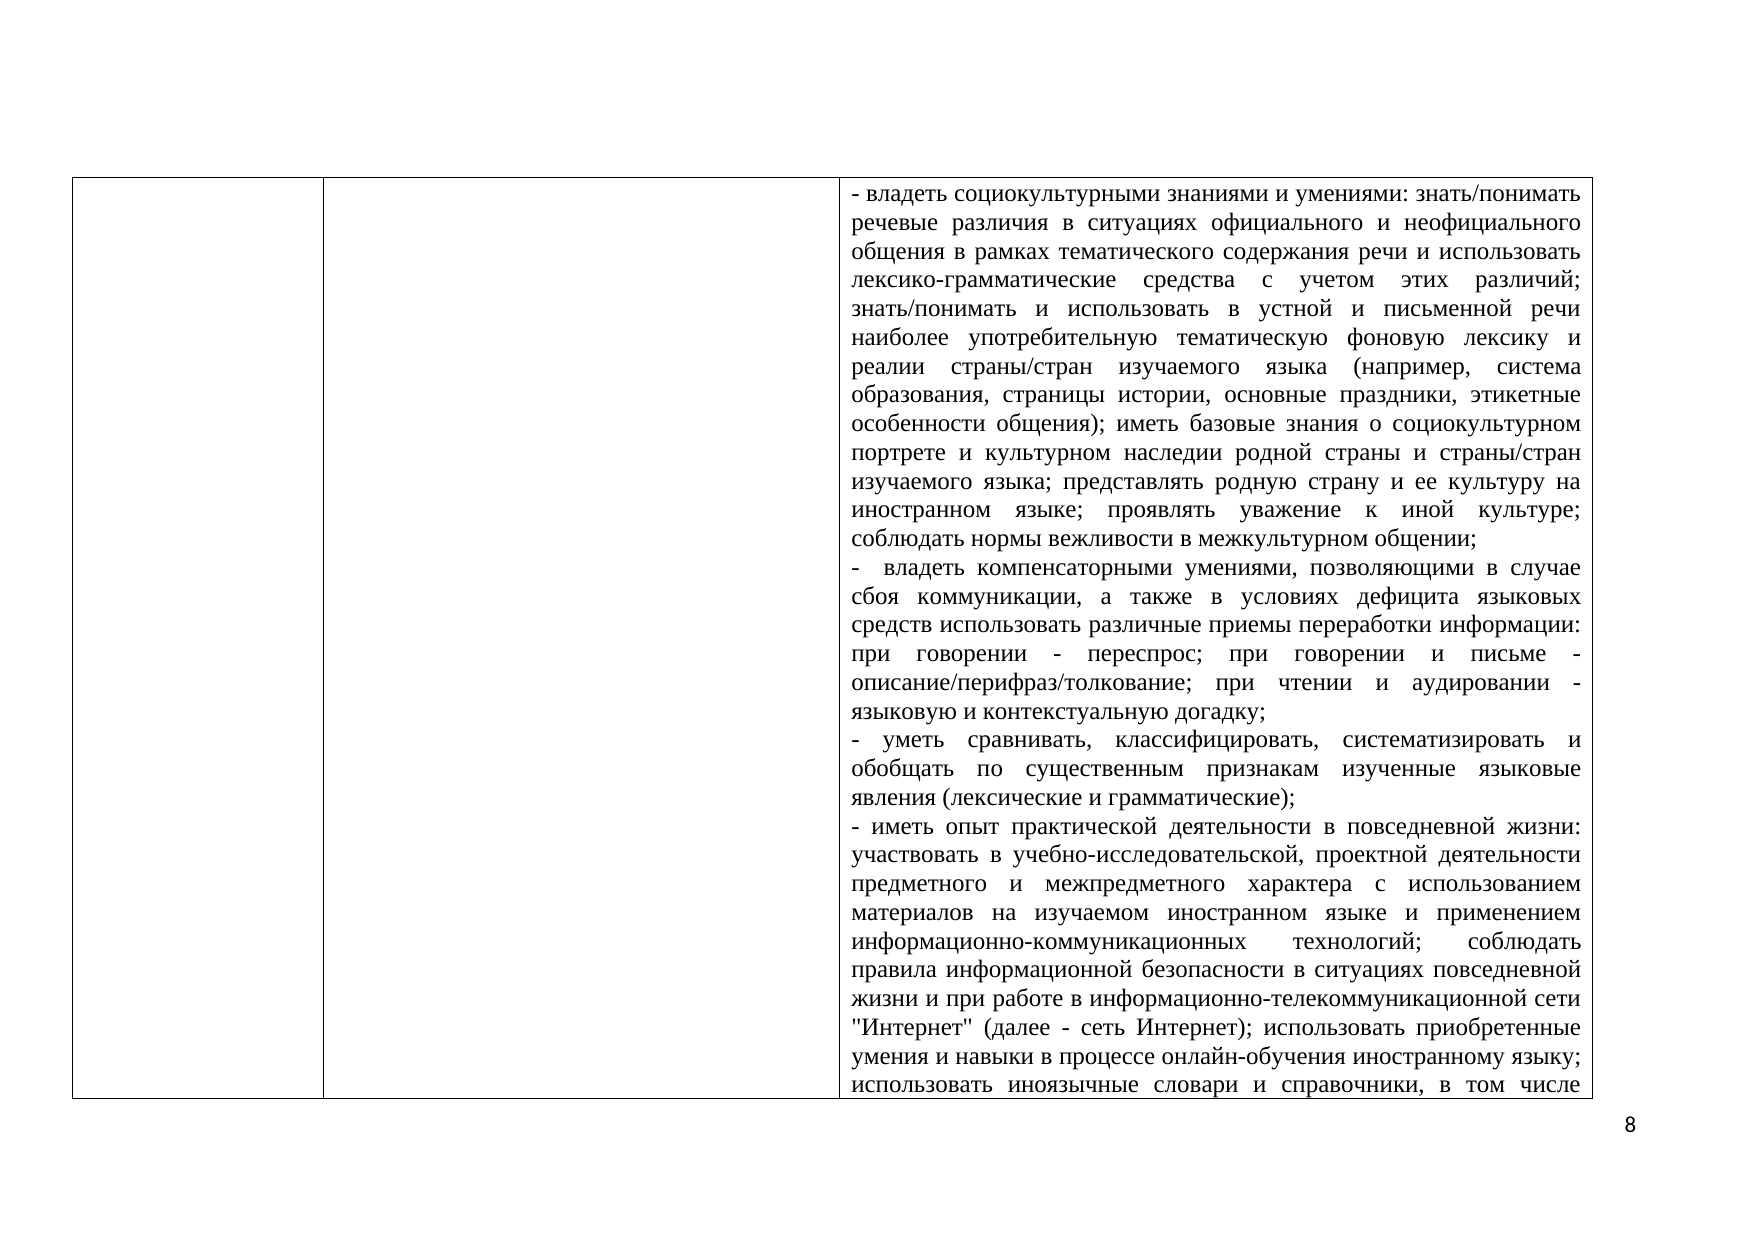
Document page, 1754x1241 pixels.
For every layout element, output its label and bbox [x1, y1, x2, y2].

table_cell [73, 178, 323, 1098]
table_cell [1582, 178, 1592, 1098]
table_cell [324, 178, 839, 1098]
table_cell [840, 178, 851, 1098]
